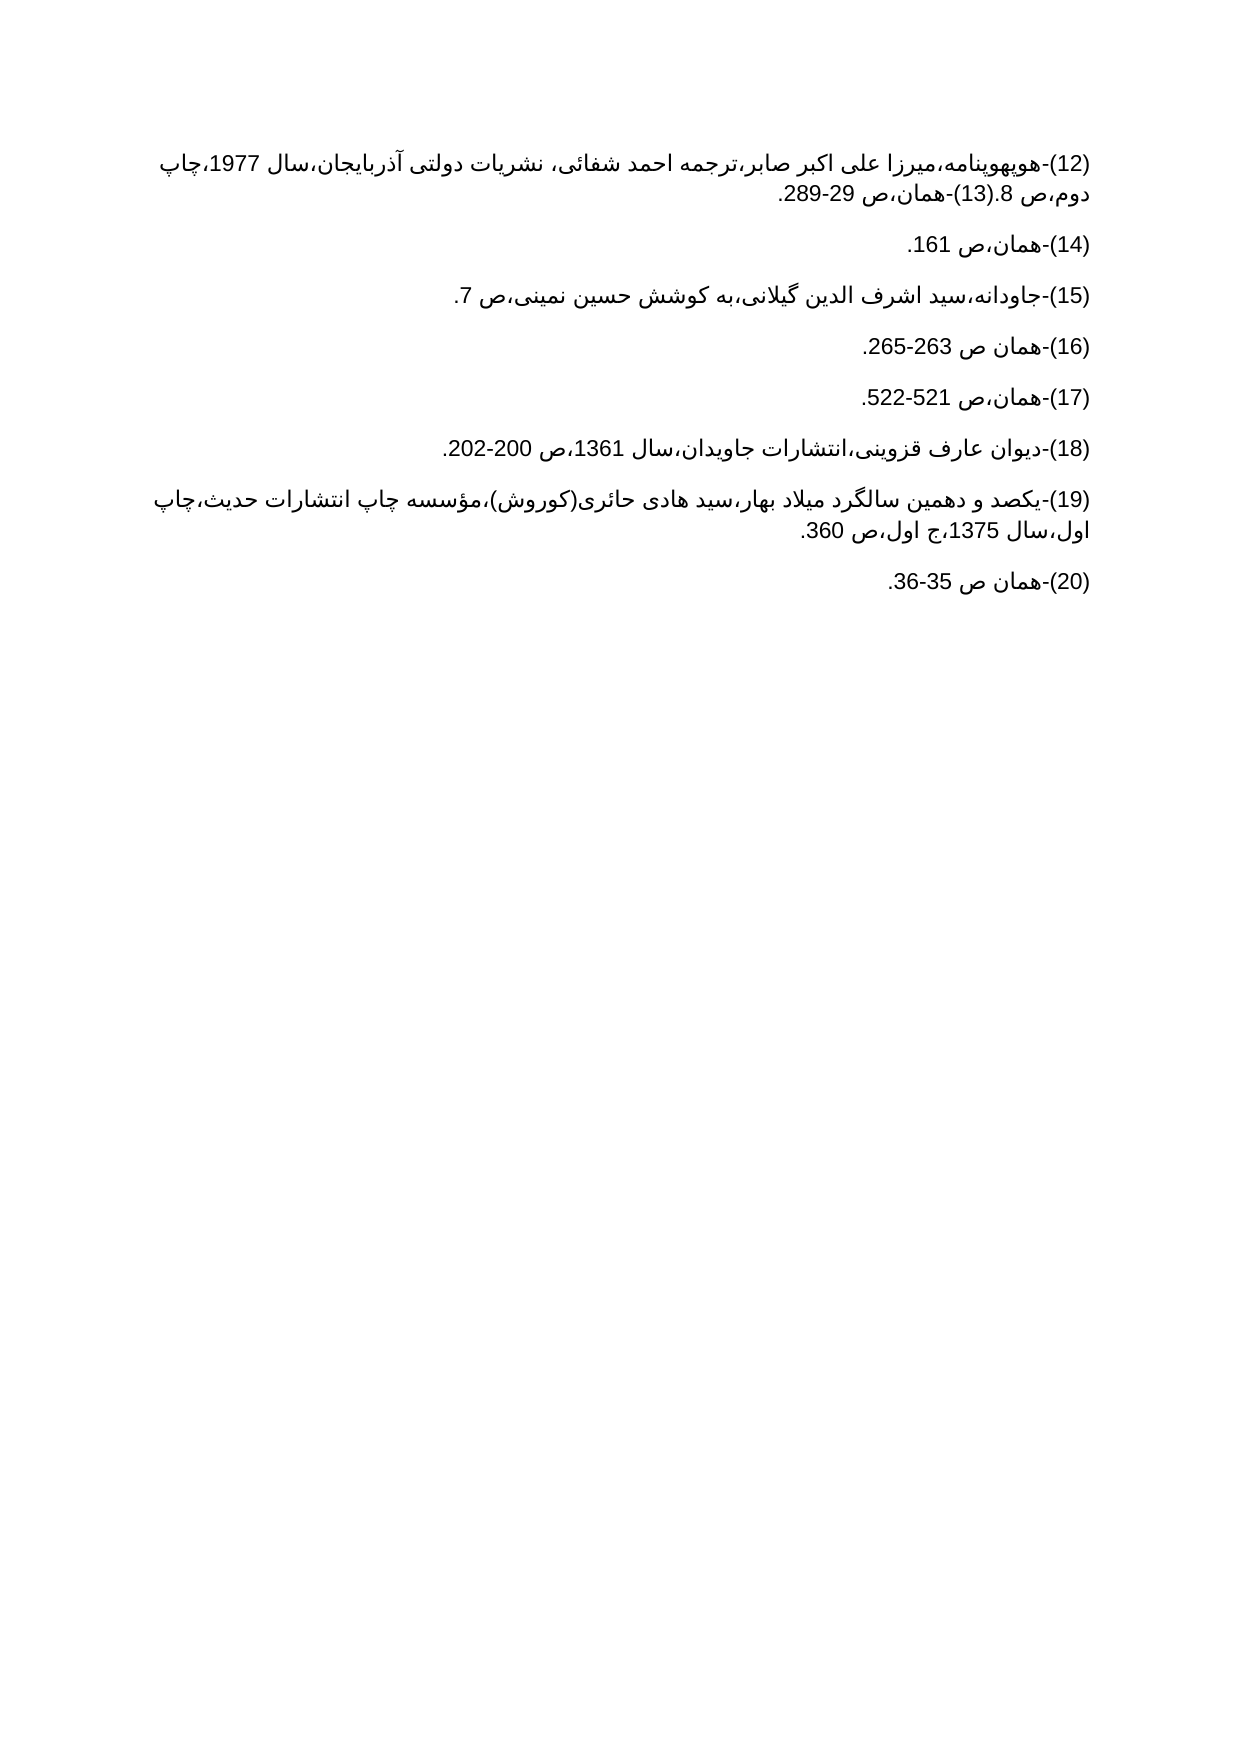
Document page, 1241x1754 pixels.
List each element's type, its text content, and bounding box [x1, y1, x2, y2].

text (12)-هوپ‏هوپ‏نامه،میرزا علی اکبر صابر،ترجمه احمد شفائی، نشریات دولتی آذربایجان،سال 1977،چاپ دوم،ص 8.(13)-همان،ص 29-289. [150, 150, 1090, 207]
text (20)-همان ص 35-36. [150, 568, 1090, 594]
text (15)-جاودانه،سید اشرف الدین گیلانی،به کوشش حسین‏ نمینی،ص 7. [150, 282, 1090, 309]
text (17)-همان،ص 521-522. [150, 384, 1090, 411]
text (16)-همان ص 263-265. [150, 333, 1090, 360]
text (18)-دیوان‏ عارف قزوینی،انتشارات جاویدان،سال 1361،ص 200-202. [150, 435, 1090, 462]
text (19)-یکصد و دهمین‏ سالگرد میلاد بهار،سید هادی حائری(کوروش)،مؤسسه چاپ انتشارات حدیث،چاپ‏ اول،سال 1375،ج اول،ص 360. [150, 486, 1090, 543]
text (14)-همان،ص 161. [150, 231, 1090, 258]
